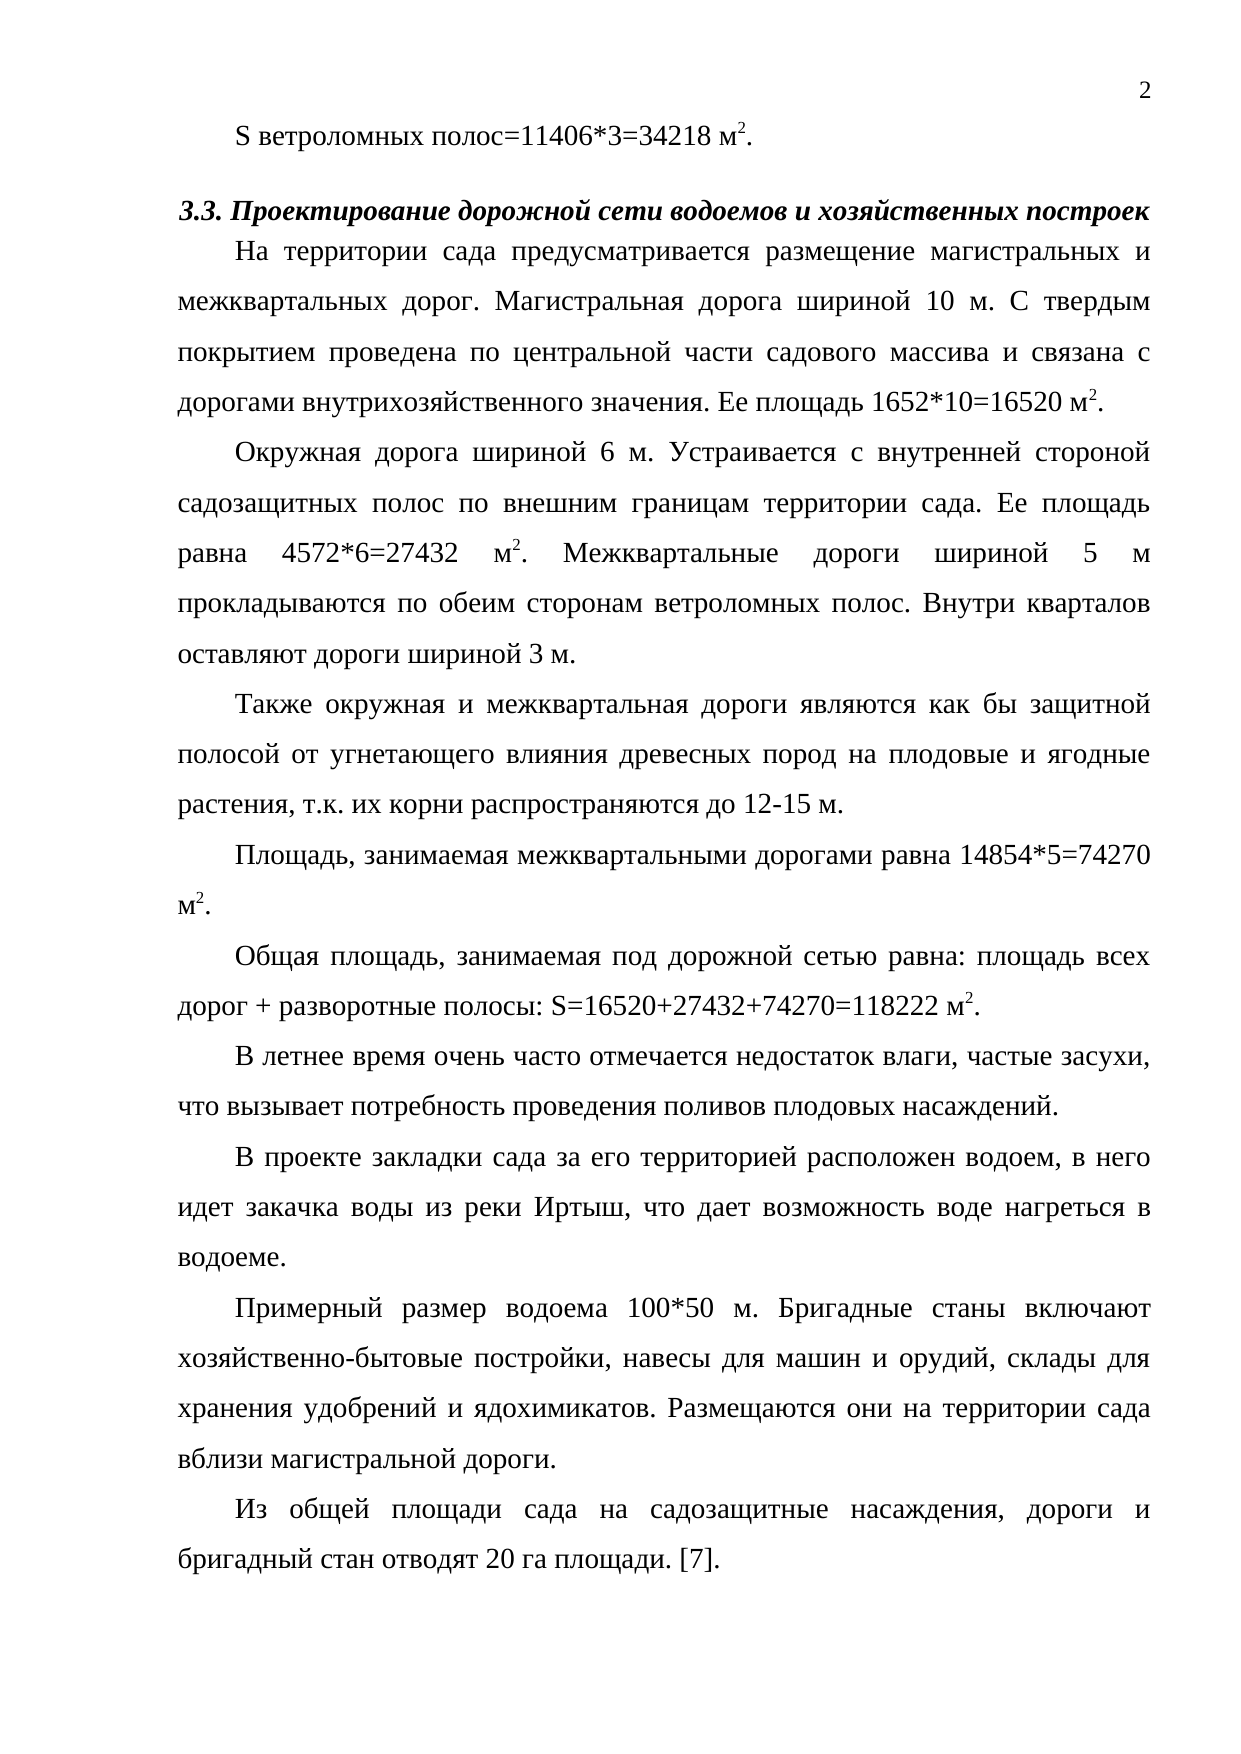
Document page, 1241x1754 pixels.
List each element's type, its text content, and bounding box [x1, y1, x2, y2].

text Окружная дорога шириной 6 м. Устраивается с внутренней стороной садозащитных полос по внешним границам территории сада. Ее площадь равна 4572*6=27432 м2. Межквартальные дороги шириной 5 м прокладываются по обеим сторонам ветроломных полос. Внутри кварталов оставляют дороги шириной 3 м. [177, 434, 1152, 669]
text Примерный размер водоема 100*50 м. Бригадные станы включают хозяйственно-бытовые постройки, навесы для машин и орудий, склады для хранения удобрений и ядохимикатов. Размещаются они на территории сада вблизи магистральной дороги. [177, 1290, 1152, 1474]
text В летнее время очень часто отмечается недостаток влаги, частые засухи, что вызывает потребность проведения поливов плодовых насаждений. [177, 1038, 1152, 1122]
text Из общей площади сада на садозащитные насаждения, дороги и бригадный стан отводят 20 га площади. [7]. [177, 1491, 1152, 1575]
text В проекте закладки сада за его территорией расположен водоем, в него идет закачка воды из реки Иртыш, что дает возможность воде нагреться в водоеме. [177, 1139, 1152, 1273]
text Общая площадь, занимаемая под дорожной сетью равна: площадь всех дорог + разворотные полосы: S=16520+27432+74270=118222 м2. [177, 938, 1152, 1021]
text S ветроломных полос=11406*3=34218 м2. [177, 118, 1152, 152]
subtitle 3.3. Проектирование дорожной сети водоемов и хозяйственных построек [177, 193, 1152, 227]
text Площадь, занимаемая межквартальными дорогами равна 14854*5=74270 м2. [177, 837, 1152, 921]
text На территории сада предусматривается размещение магистральных и межквартальных дорог. Магистральная дорога шириной 10 м. С твердым покрытием проведена по центральной части садового массива и связана с дорогами внутрихозяйственного значения. Ее площадь 1652*10=16520 м2. [177, 233, 1152, 418]
text Также окружная и межквартальная дороги являются как бы защитной полосой от угнетающего влияния древесных пород на плодовые и ягодные растения, т.к. их корни распространяются до 12-15 м. [177, 686, 1152, 820]
